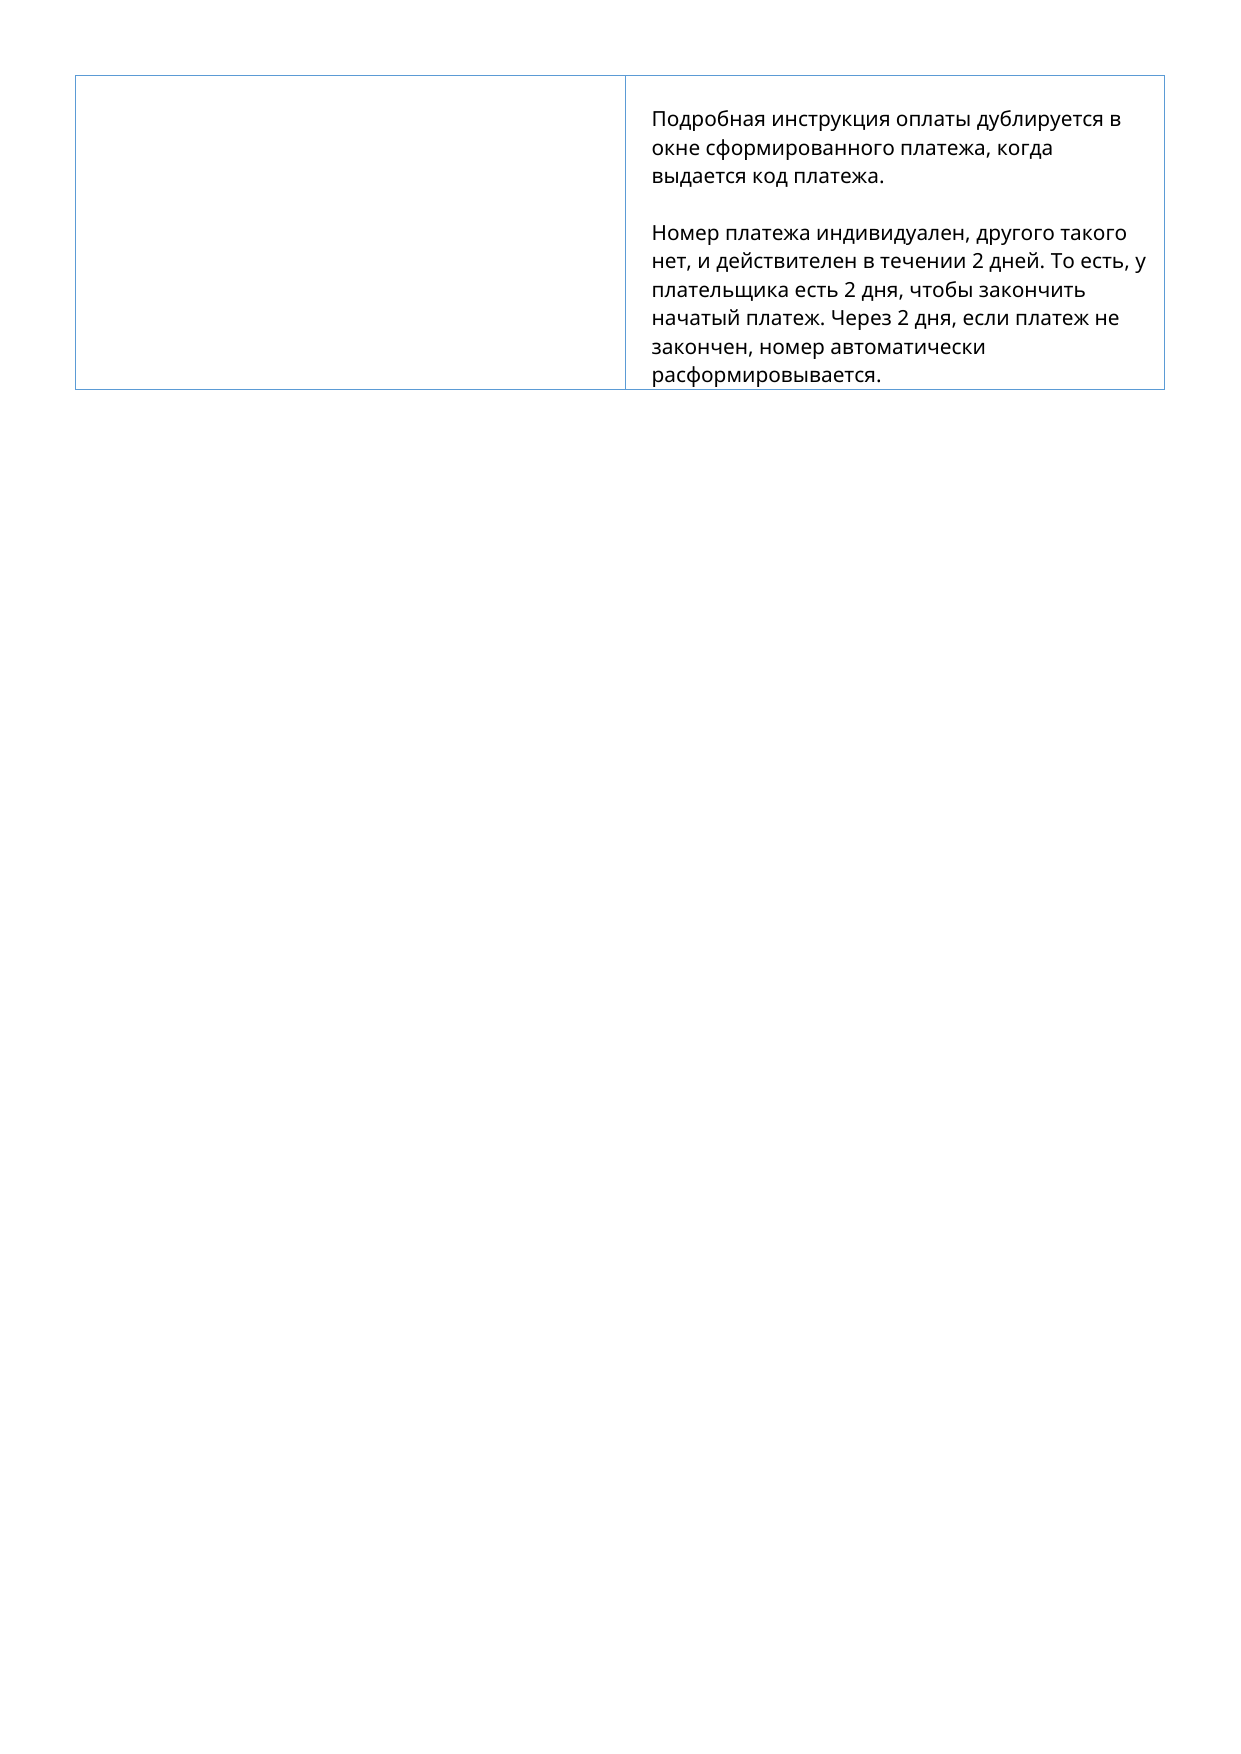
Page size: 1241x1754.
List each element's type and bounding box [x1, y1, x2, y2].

table_cell [76, 76, 625, 389]
table_cell [626, 76, 1164, 389]
